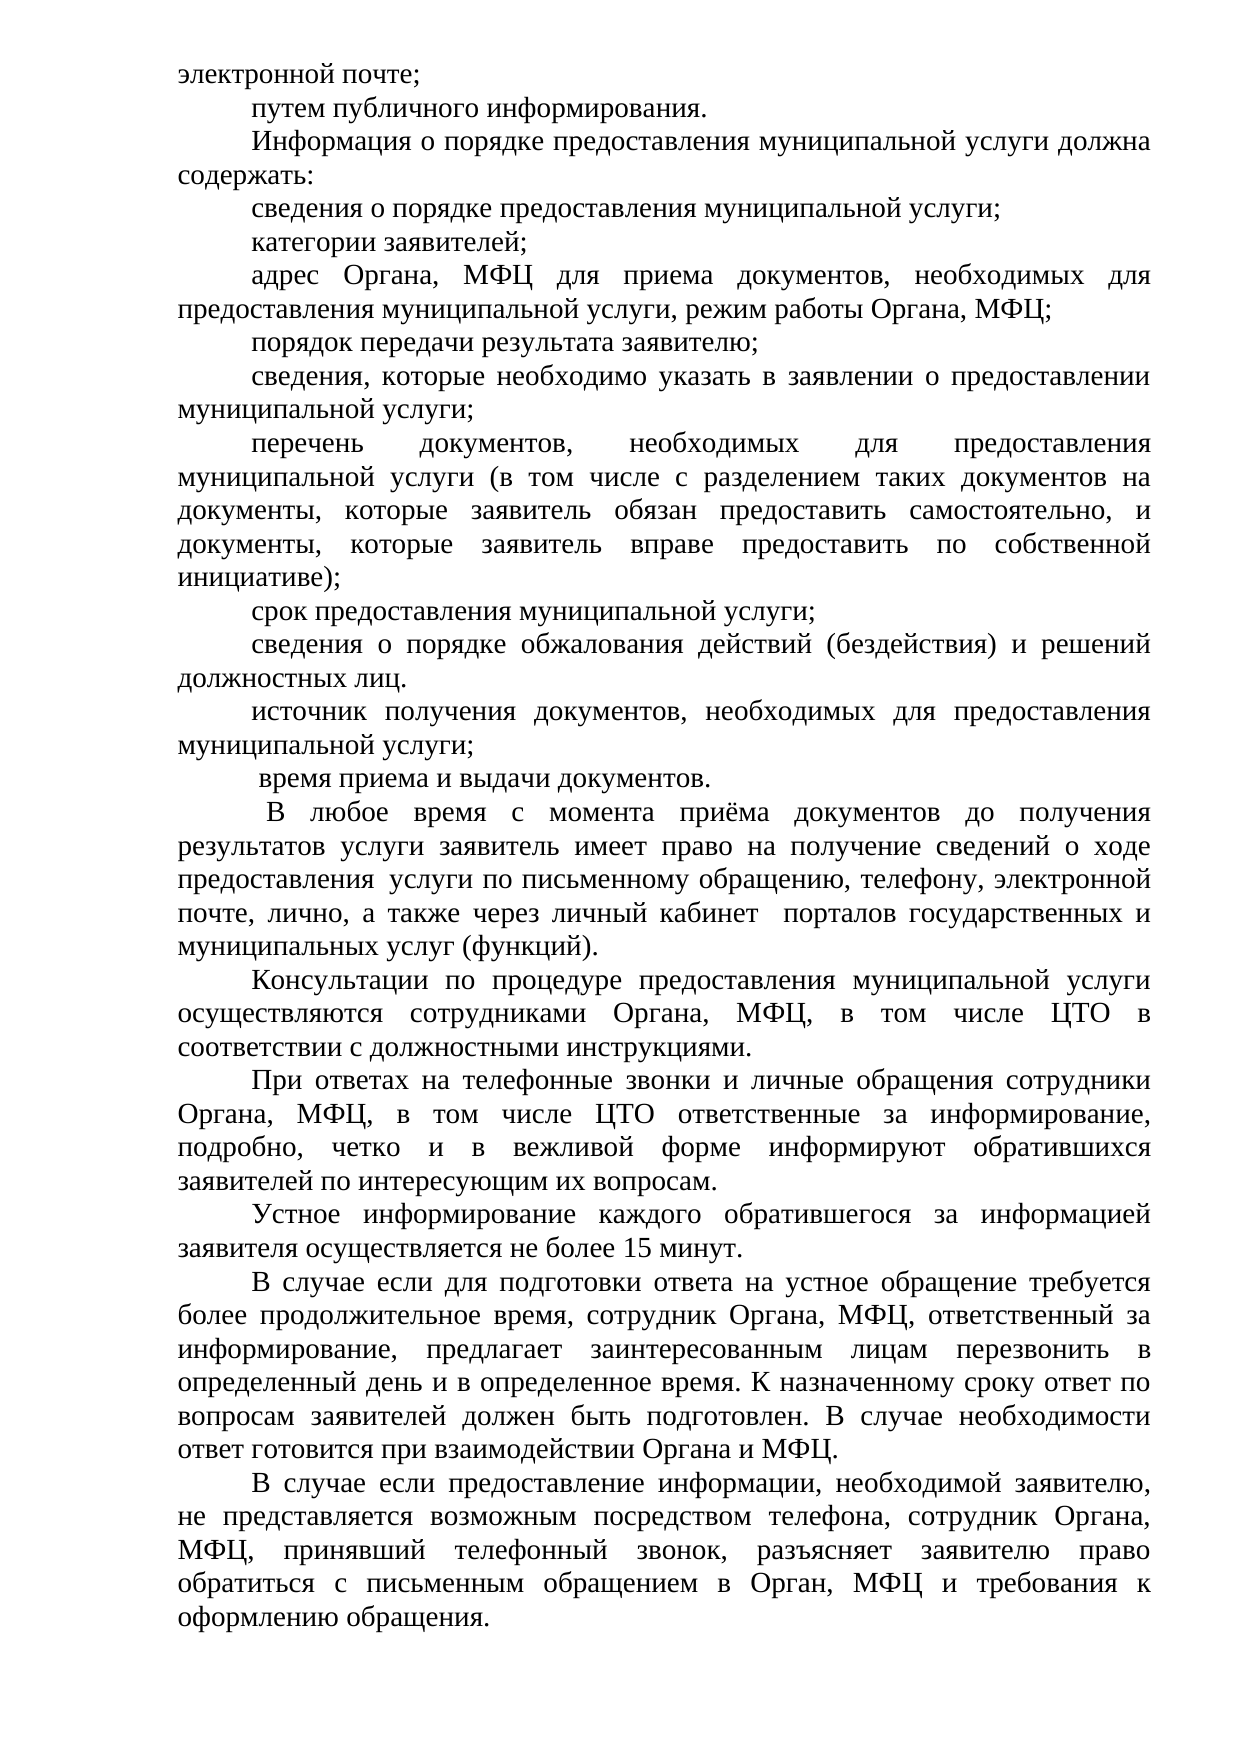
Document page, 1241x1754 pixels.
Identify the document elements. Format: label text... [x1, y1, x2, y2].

text В случае если для подготовки ответа на устное обращение требуется более продолжительное время, сотрудник Органа, МФЦ, ответственный за информирование, предлагает заинтересованным лицам перезвонить в определенный день и в определенное время. К назначенному сроку ответ по вопросам заявителей должен быть подготовлен. В случае необходимости ответ готовится при взаимодействии Органа и МФЦ. [177, 1264, 1152, 1465]
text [177, 56, 1152, 90]
text время приема и выдачи документов. [177, 761, 1152, 794]
text В любое время с момента приёма документов до получения результатов услуги заявитель имеет право на получение сведений о ходе предоставления услуги по письменному обращению, телефону, электронной почте, лично, а также через личный кабинет порталов государственных и муниципальных услуг (функций). [177, 794, 1152, 962]
text В случае если предоставление информации, необходимой заявителю, не представляется возможным посредством телефона, сотрудник Органа, МФЦ, принявший телефонный звонок, разъясняет заявителю право обратиться с письменным обращением в Орган, МФЦ и требования к оформлению обращения. [177, 1465, 1152, 1633]
text порядок передачи результата заявителю; [177, 324, 1152, 358]
text перечень документов, необходимых для предоставления муниципальной услуги (в том числе с разделением таких документов на документы, которые заявитель обязан предоставить самостоятельно, и документы, которые заявитель вправе предоставить по собственной инициативе); [177, 425, 1152, 593]
text срок предоставления муниципальной услуги; [177, 593, 1152, 626]
text сведения, которые необходимо указать в заявлении о предоставлении муниципальной услуги; [177, 358, 1152, 425]
text адрес Органа, МФЦ для приема документов, необходимых для предоставления муниципальной услуги, режим работы Органа, МФЦ; [177, 257, 1152, 324]
text путем публичного информирования. [177, 90, 1152, 123]
text сведения о порядке предоставления муниципальной услуги; [177, 190, 1152, 224]
text Устное информирование каждого обратившегося за информацией заявителя осуществляется не более 15 минут. [177, 1197, 1152, 1264]
text Информация о порядке предоставления муниципальной услуги должна содержать: [177, 123, 1152, 190]
text источник получения документов, необходимых для предоставления муниципальной услуги; [177, 693, 1152, 761]
text При ответах на телефонные звонки и личные обращения сотрудники Органа, МФЦ, в том числе ЦТО ответственные за информирование, подробно, четко и в вежливой форме информируют обратившихся заявителей по интересующим их вопросам. [177, 1062, 1152, 1197]
text Консультации по процедуре предоставления муниципальной услуги осуществляются сотрудниками Органа, МФЦ, в том числе ЦТО в соответствии с должностными инструкциями. [177, 962, 1152, 1062]
text категории заявителей; [177, 224, 1152, 257]
text сведения о порядке обжалования действий (бездействия) и решений должностных лиц. [177, 626, 1152, 693]
